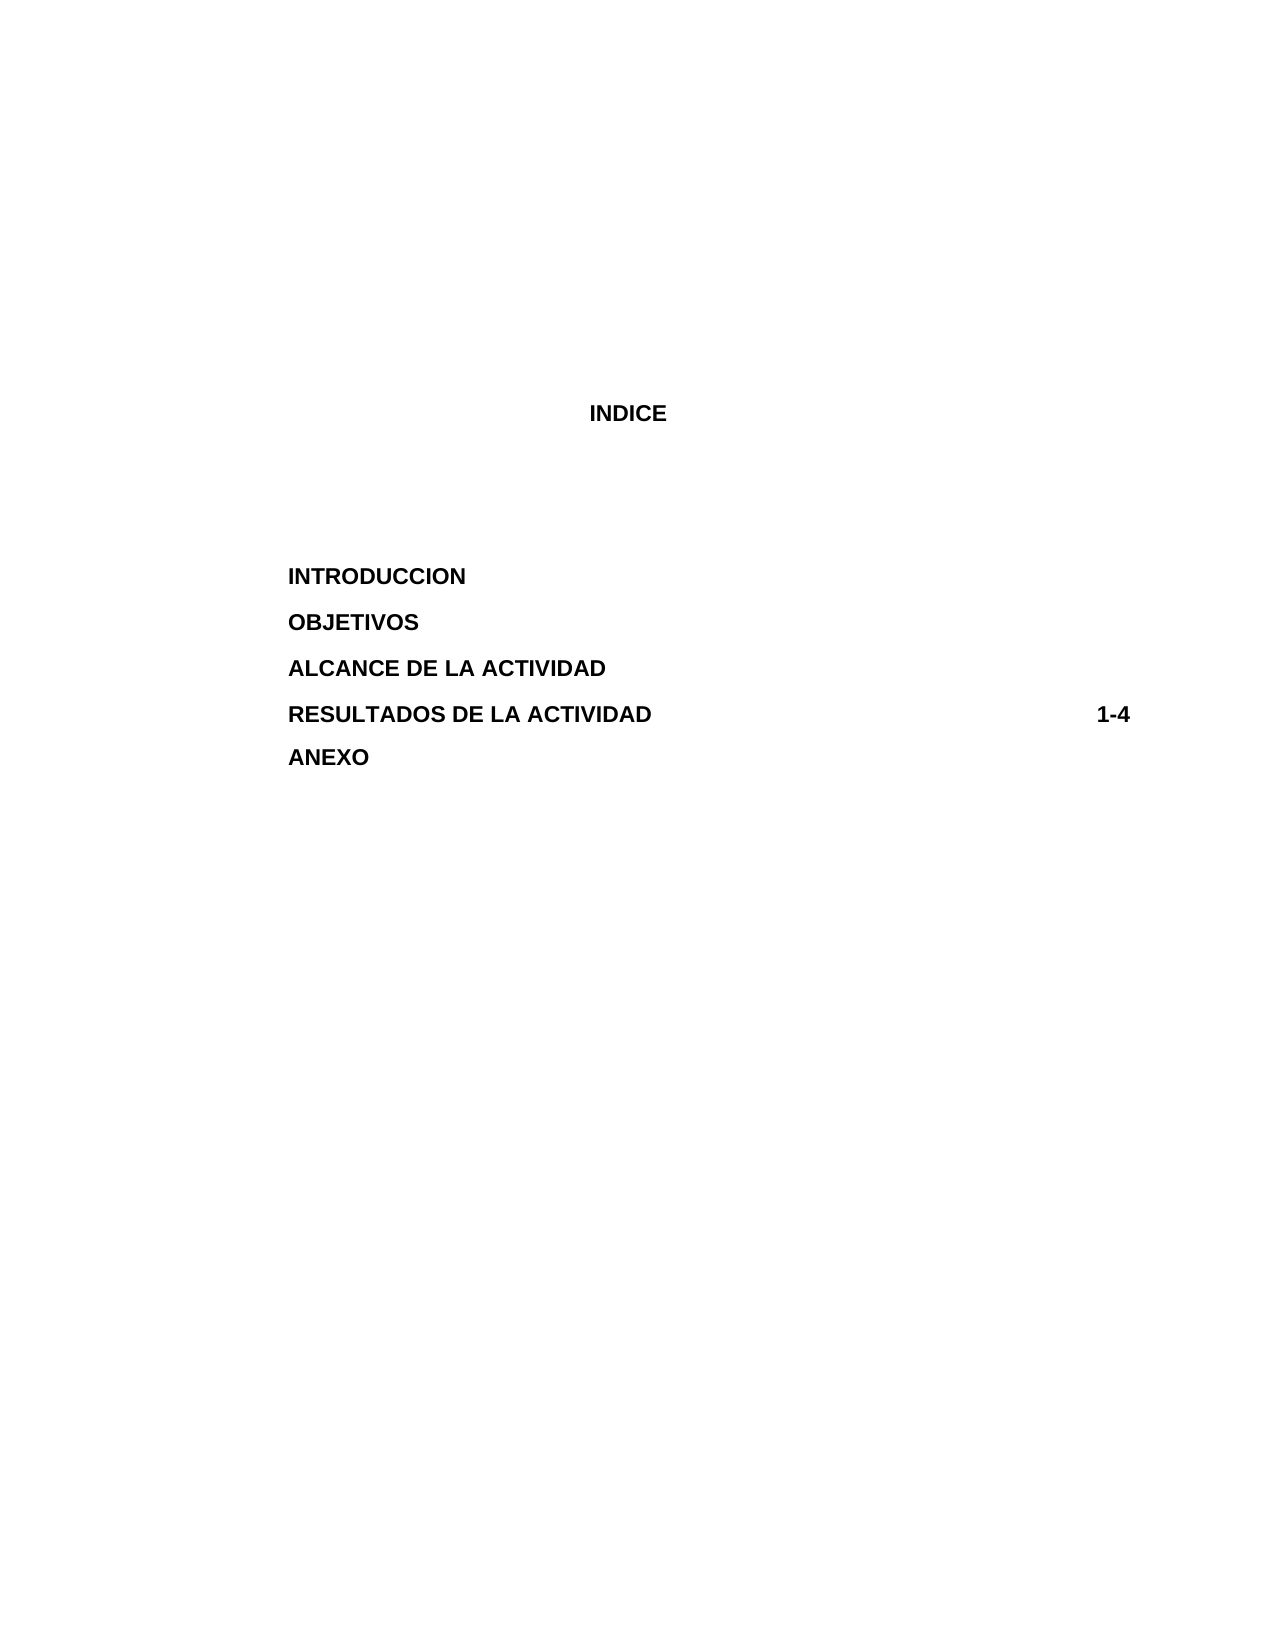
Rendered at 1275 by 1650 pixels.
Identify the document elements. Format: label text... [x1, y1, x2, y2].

list INDICE [148, 400, 1108, 426]
